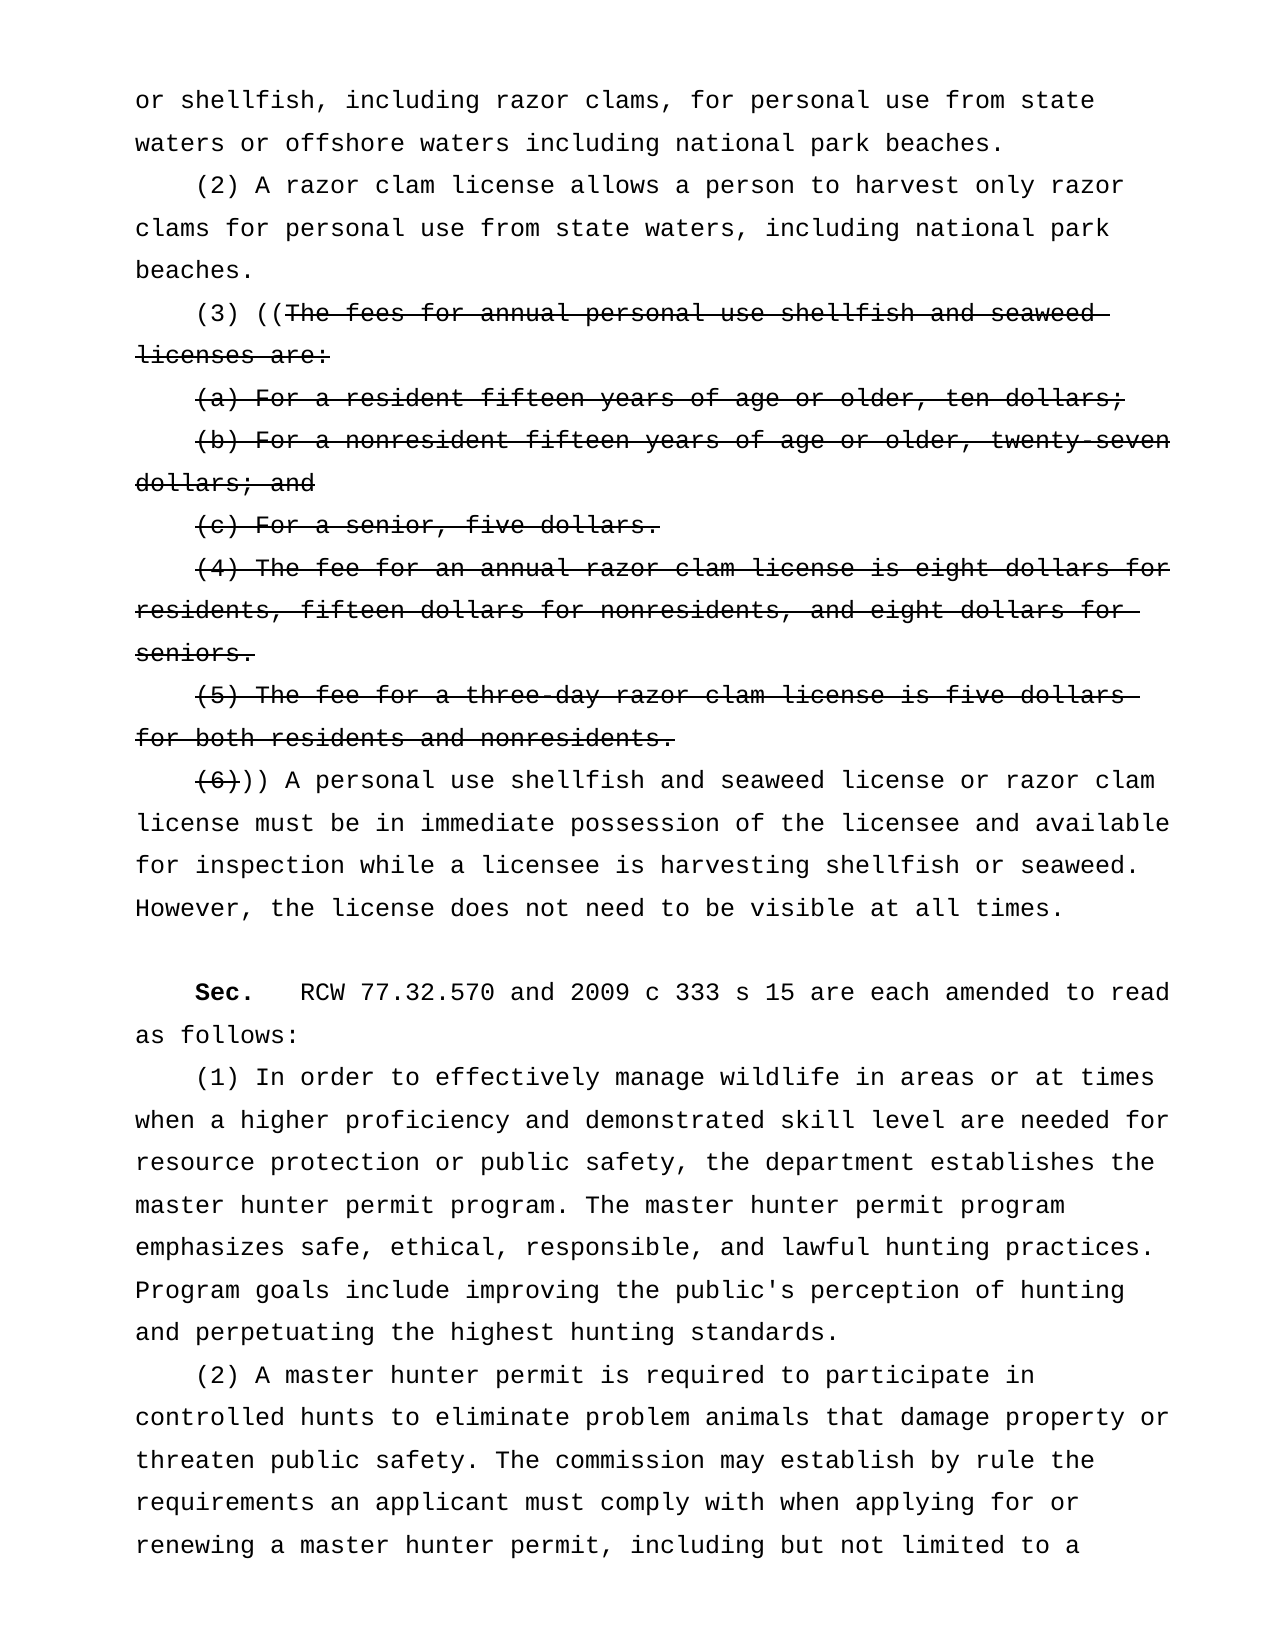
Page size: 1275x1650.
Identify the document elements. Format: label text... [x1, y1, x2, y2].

text Sec. RCW 77.32.570 and 2009 c 333 s 15 are each amended to read as follows: [135, 967, 1170, 1052]
text (6))) A personal use shellfish and seaweed license or razor clam license must be in immediate possession of the licensee and available for inspection while a licensee is harvesting shellfish or seaweed. However, the license does not need to be visible at all times. [135, 755, 1170, 925]
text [135, 75, 1170, 160]
text (2) A razor clam license allows a person to harvest only razor clams for personal use from state waters, including national park beaches. [135, 160, 1170, 287]
text (b) For a nonresident fifteen years of age or older, twenty-seven dollars; and [135, 415, 1170, 500]
text (a) For a resident fifteen years of age or older, ten dollars; [135, 372, 1170, 415]
text (5) The fee for a three-day razor clam license is five dollars for both residents and nonresidents. [135, 670, 1170, 755]
text (3) ((The fees for annual personal use shellfish and seaweed licenses are: [135, 287, 1170, 372]
text (1) In order to effectively manage wildlife in areas or at times when a higher proficiency and demonstrated skill level are needed for resource protection or public safety, the department establishes the master hunter permit program. The master hunter permit program emphasizes safe, ethical, responsible, and lawful hunting practices. Program goals include improving the public's perception of hunting and perpetuating the highest hunting standards. [135, 1052, 1170, 1349]
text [135, 1349, 1170, 1562]
text (4) The fee for an annual razor clam license is eight dollars for residents, fifteen dollars for nonresidents, and eight dollars for seniors. [135, 542, 1170, 670]
text (c) For a senior, five dollars. [135, 500, 1170, 542]
